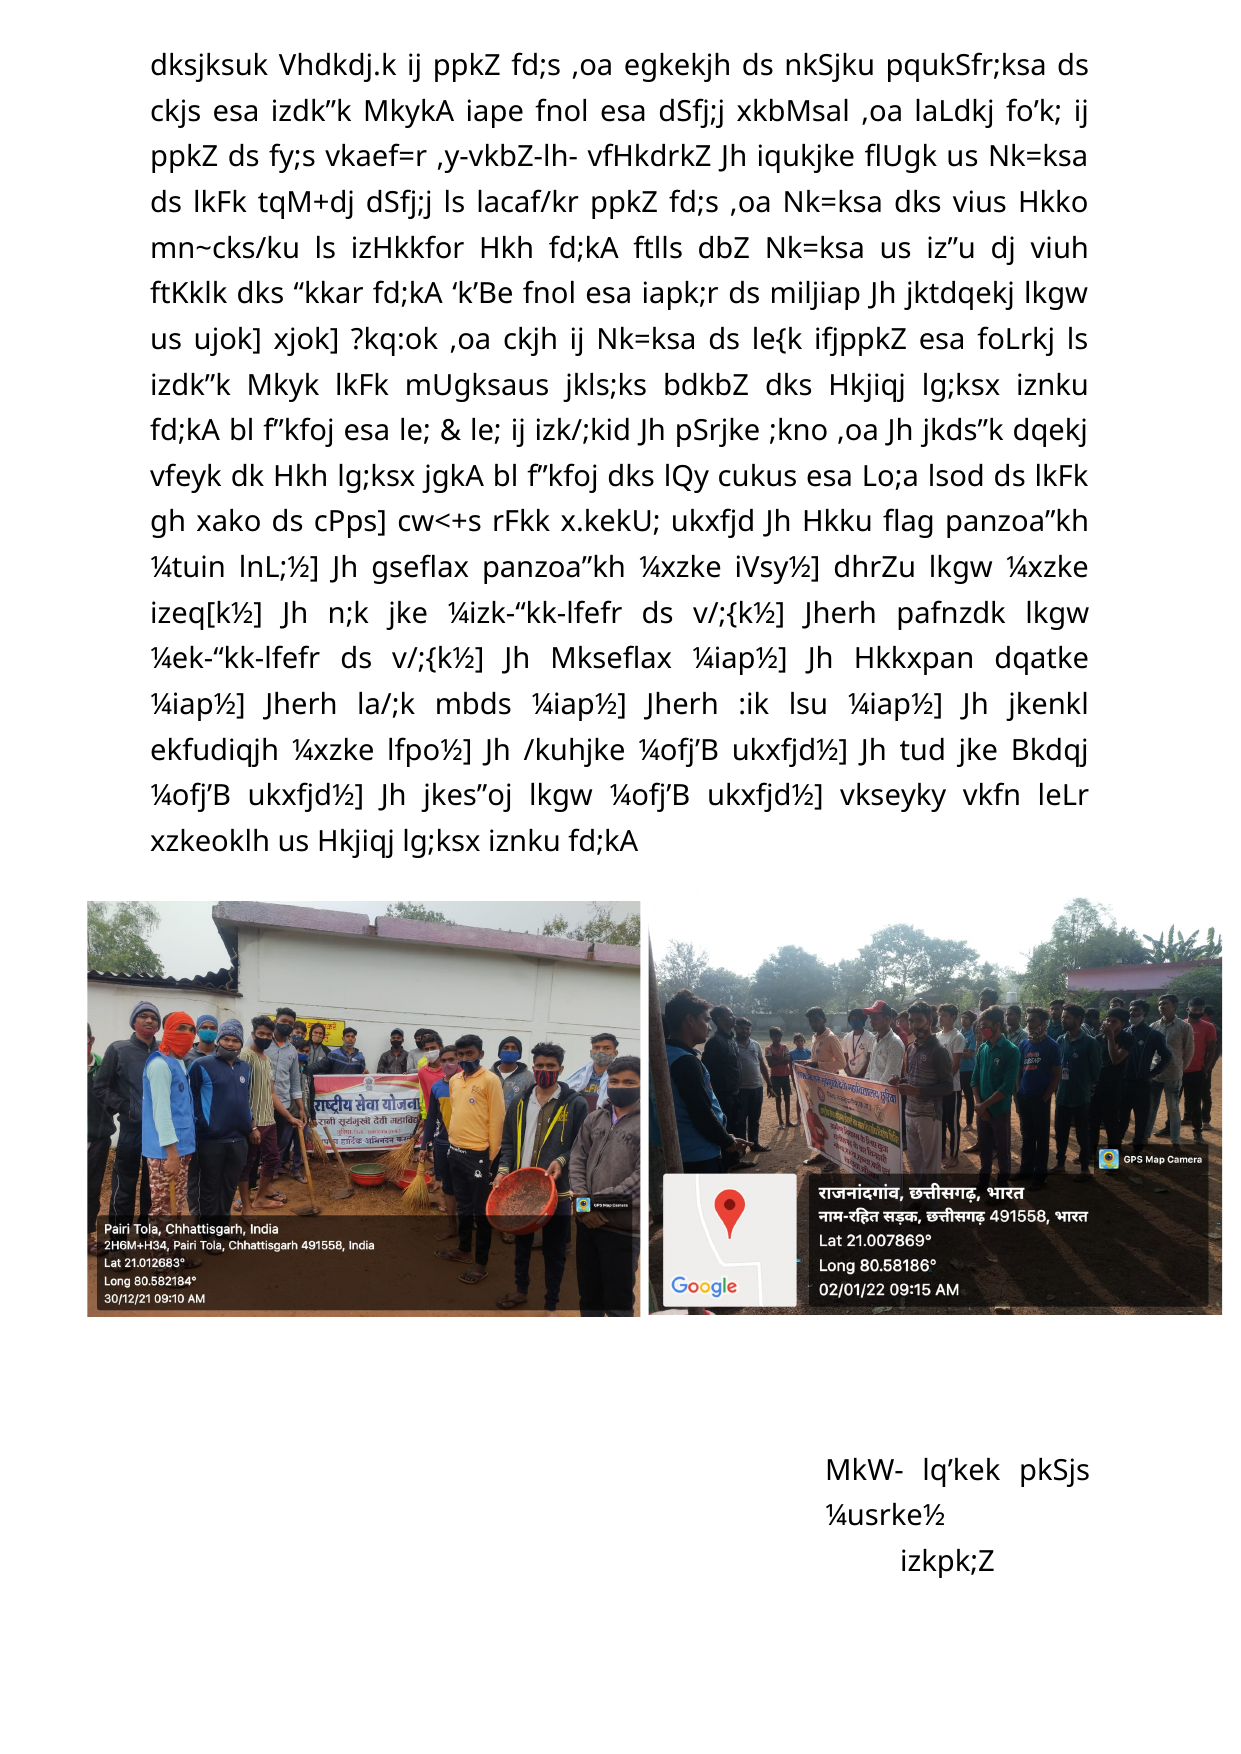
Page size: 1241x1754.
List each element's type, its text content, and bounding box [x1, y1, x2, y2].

picture [87, 901, 640, 1317]
picture [648, 889, 1223, 1315]
text izkpk;Z [825, 1540, 1090, 1580]
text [150, 44, 1090, 860]
text MkW- lq’kek pkSjs ¼usrke½ [825, 1449, 1090, 1534]
